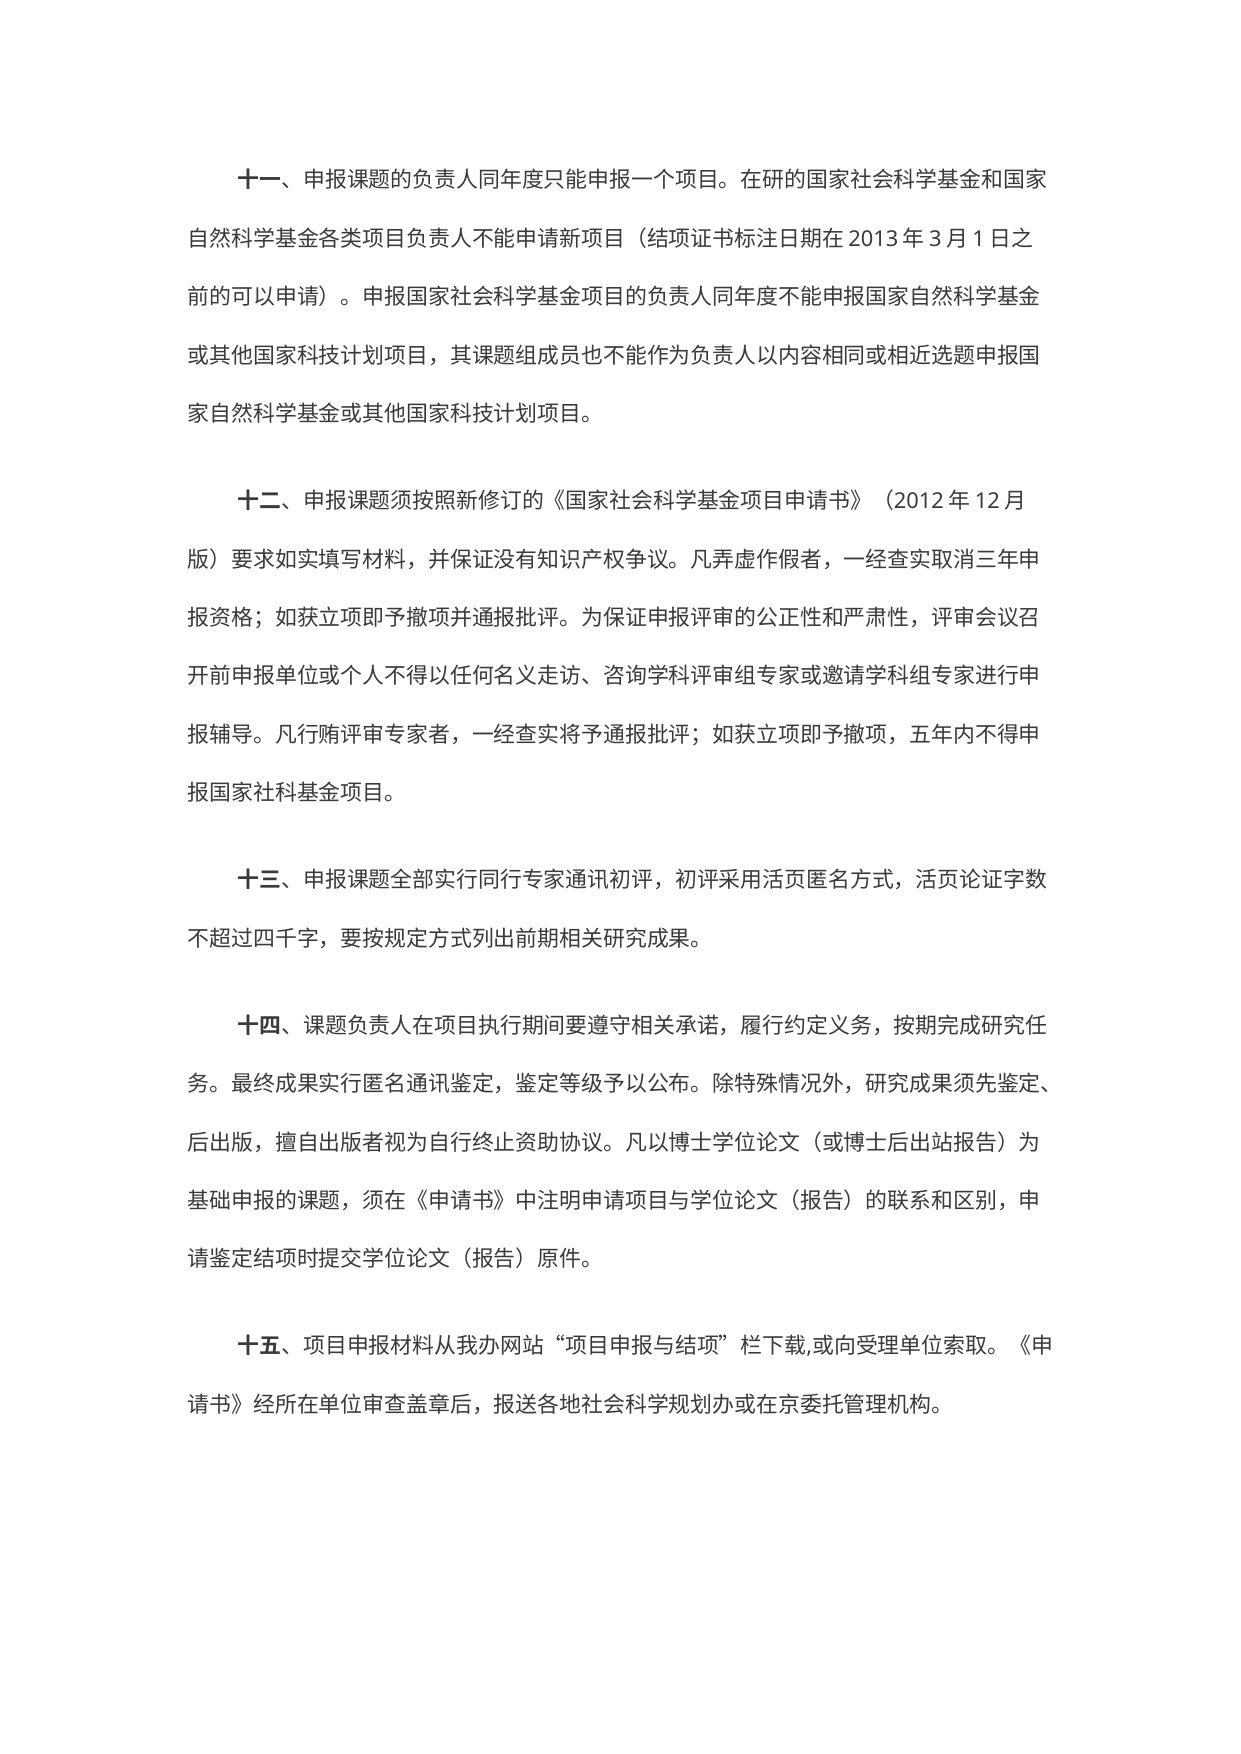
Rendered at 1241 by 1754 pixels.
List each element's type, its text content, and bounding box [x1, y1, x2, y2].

text 十三、申报课题全部实行同行专家通讯初评，初评采用活页匿名方式，活页论证字数不超过四千字，要按规定方式列出前期相关研究成果。 [187, 862, 1053, 953]
text 十二、申报课题须按照新修订的《国家社会科学基金项目申请书》（2012年12月版）要求如实填写材料，并保证没有知识产权争议。凡弄虚作假者，一经查实取消三年申报资格；如获立项即予撤项并通报批评。为保证申报评审的公正性和严肃性，评审会议召开前申报单位或个人不得以任何名义走访、咨询学科评审组专家或邀请学科组专家进行申报辅导。凡行贿评审专家者，一经查实将予通报批评；如获立项即予撤项，五年内不得申报国家社科基金项目。 [187, 483, 1053, 807]
text 十五、项目申报材料从我办网站“项目申报与结项”栏下载,或向受理单位索取。《申请书》经所在单位审查盖章后，报送各地社会科学规划办或在京委托管理机构。 [187, 1328, 1053, 1419]
text 十四、课题负责人在项目执行期间要遵守相关承诺，履行约定义务，按期完成研究任务。最终成果实行匿名通讯鉴定，鉴定等级予以公布。除特殊情况外，研究成果须先鉴定、后出版，擅自出版者视为自行终止资助协议。凡以博士学位论文（或博士后出站报告）为基础申报的课题，须在《申请书》中注明申请项目与学位论文（报告）的联系和区别，申请鉴定结项时提交学位论文（报告）原件。 [187, 1007, 1053, 1273]
text 十一、申报课题的负责人同年度只能申报一个项目。在研的国家社会科学基金和国家自然科学基金各类项目负责人不能申请新项目（结项证书标注日期在2013年3月1日之前的可以申请）。申报国家社会科学基金项目的负责人同年度不能申报国家自然科学基金或其他国家科技计划项目，其课题组成员也不能作为负责人以内容相同或相近选题申报国家自然科学基金或其他国家科技计划项目。 [187, 162, 1053, 428]
